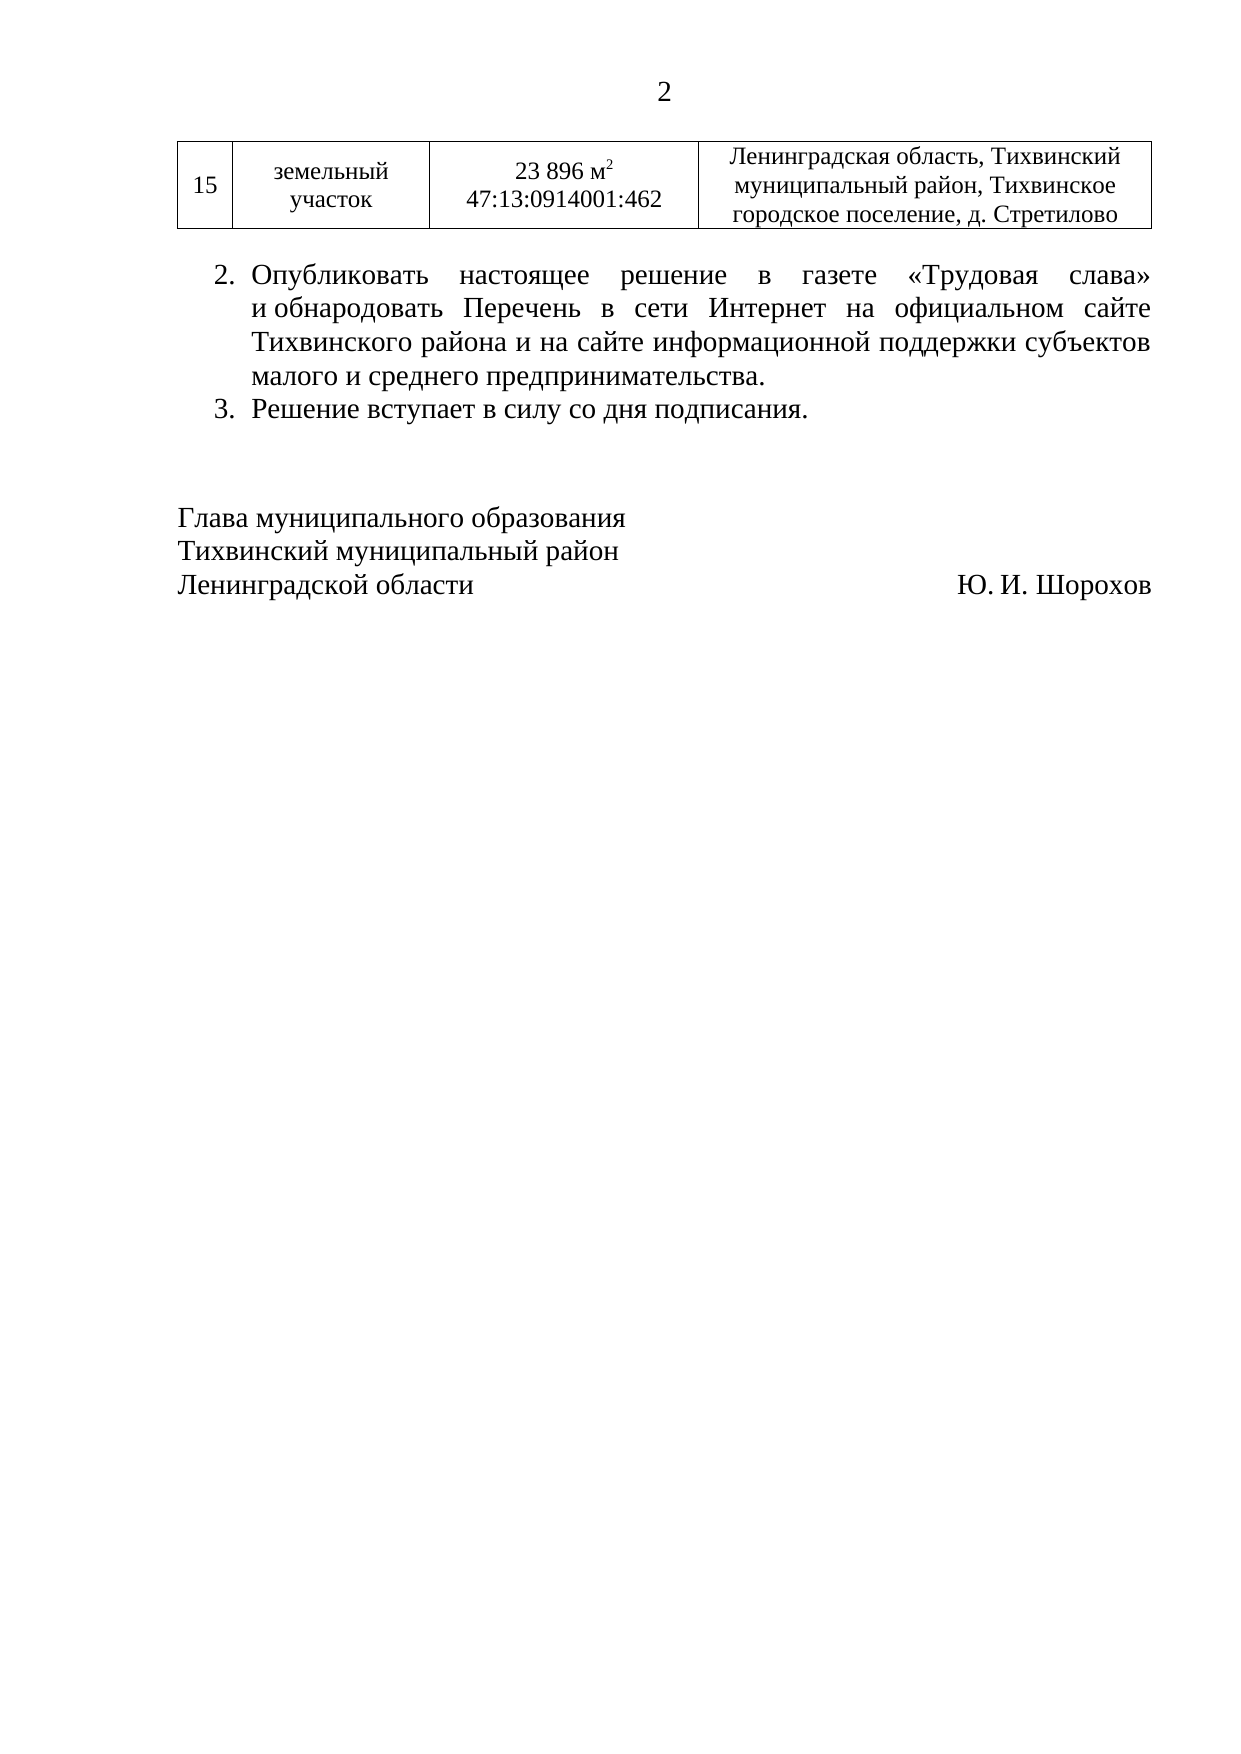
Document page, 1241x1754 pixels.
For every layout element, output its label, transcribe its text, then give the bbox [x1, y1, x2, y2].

list Опубликовать настоящее решение в газете «Трудовая слава» и обнародовать Перечень в сети Интернет на официальном сайте Тихвинского района и на сайте информационной поддержки субъектов малого и среднего предпринимательства. [213, 257, 1152, 391]
table_cell Ленинградская область, Тихвинский муниципальный район, Тихвинское городское поселение, д. Стретилово [699, 142, 1151, 228]
text Глава муниципального образования Тихвинский муниципальный район Ленинградской области Ю. И. Шорохов [177, 500, 1152, 600]
table_cell 15 [178, 142, 232, 228]
list Решение вступает в силу со дня подписания. [213, 391, 1152, 425]
table_cell 23 896 м2 47:13:0914001:462 [430, 142, 698, 228]
table_cell земельный участок [233, 142, 429, 228]
